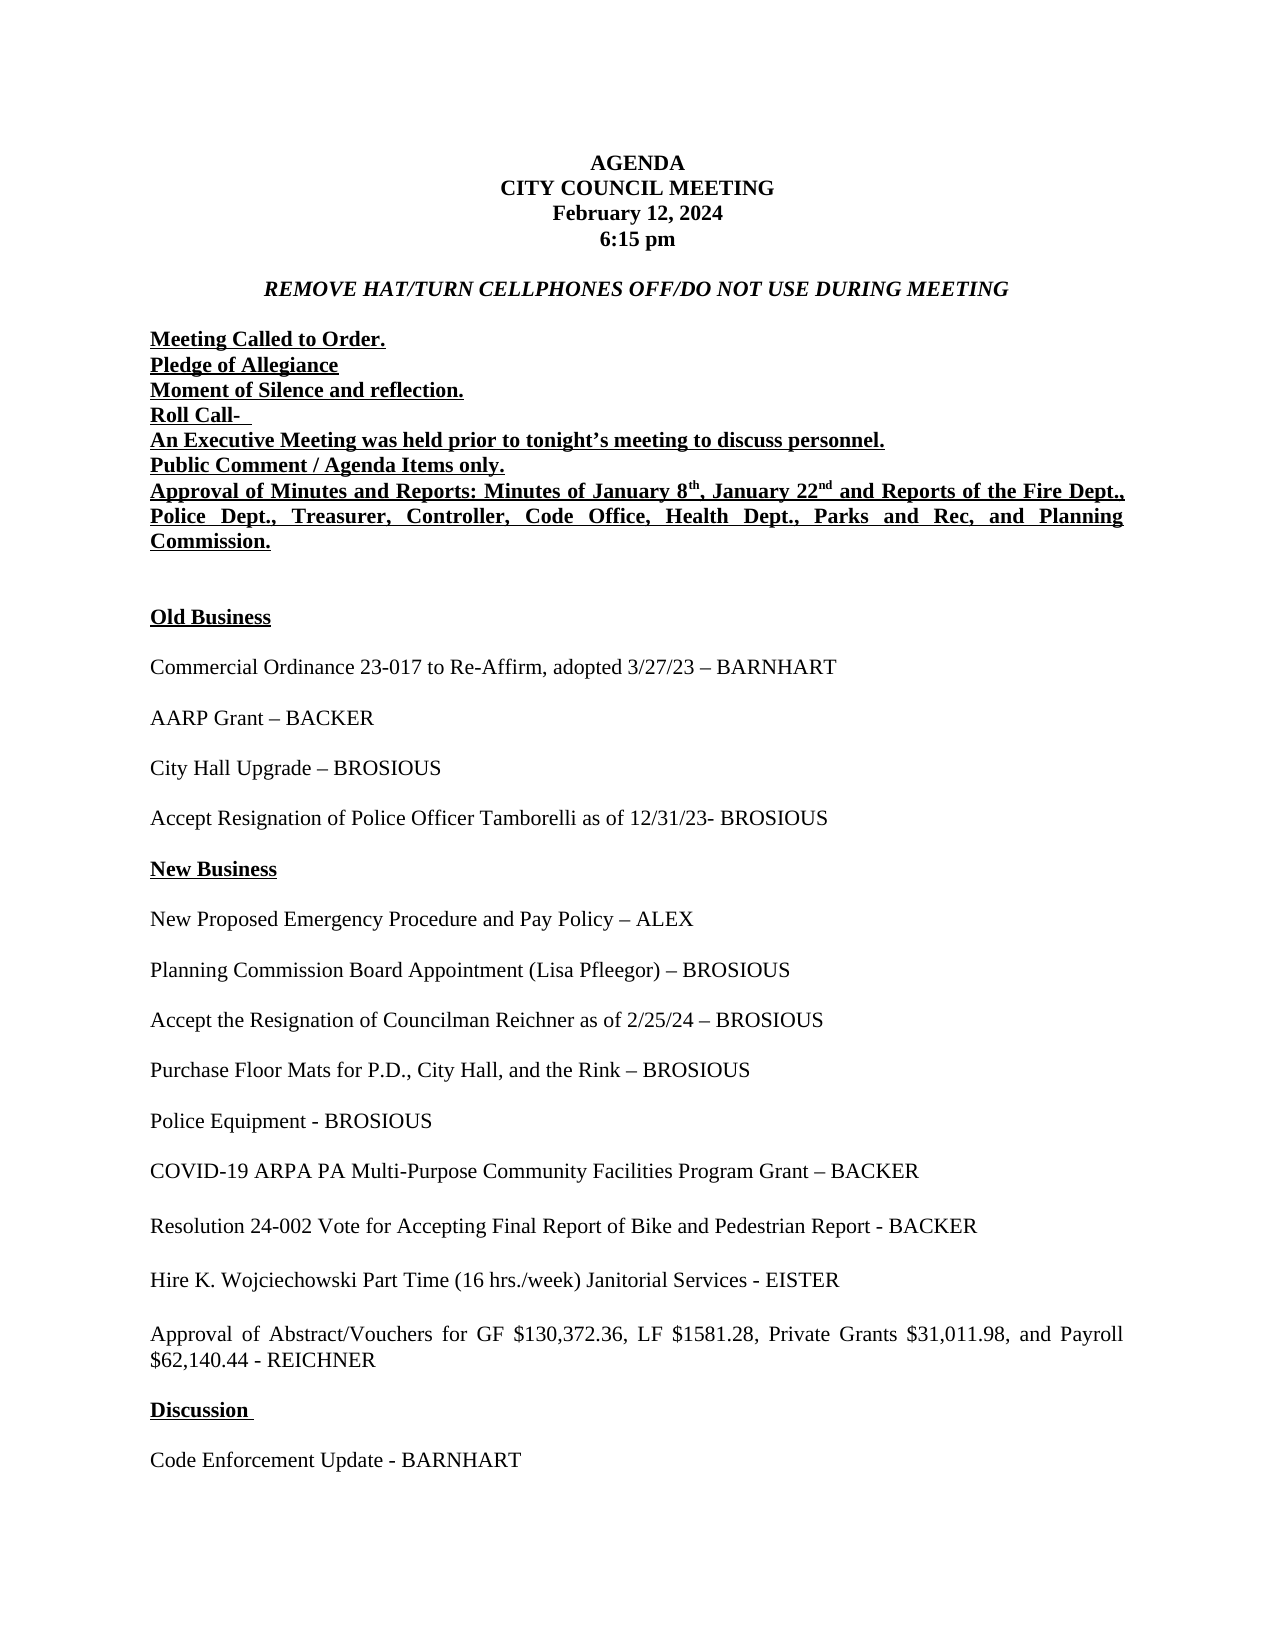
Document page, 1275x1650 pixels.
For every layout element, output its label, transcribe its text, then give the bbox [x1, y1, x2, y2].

text City Hall Upgrade – BROSIOUS [150, 755, 1125, 780]
text February 12, 2024 [150, 200, 1125, 226]
text AARP Grant – BACKER [150, 704, 1125, 730]
text 6:15 pm [150, 226, 1125, 251]
text Public Comment / Agenda Items only. [150, 452, 1125, 478]
text Discussion [150, 1397, 1125, 1422]
text Accept Resignation of Police Officer Tamborelli as of 12/31/23- BROSIOUS [150, 805, 1125, 831]
text An Executive Meeting was held prior to tonight’s meeting to discuss personnel. [150, 427, 1125, 452]
text Roll Call- [150, 402, 1125, 427]
text Approval of Abstract/Vouchers for GF $130,372.36, LF $1581.28, Private Grants $31,011.98, and Payroll $62,140.44 - REICHNER [150, 1321, 1125, 1372]
text COVID-19 ARPA PA Multi-Purpose Community Facilities Program Grant – BACKER [150, 1158, 1125, 1183]
text New Business [150, 856, 1125, 881]
text Approval of Minutes and Reports: Minutes of January 8th, January 22nd and Reports of the Fire Dept., Police Dept., Treasurer, Controller, Code Office, Health Dept., Parks and Rec, and Planning Commission. [150, 478, 1125, 499]
text AGENDA [150, 150, 1125, 175]
text Commercial Ordinance 23-017 to Re-Affirm, adopted 3/27/23 – BARNHART [150, 654, 1125, 679]
text Meeting Called to Order. [150, 326, 1125, 352]
text Moment of Silence and reflection. [150, 377, 1125, 402]
text CITY COUNCIL MEETING [150, 175, 1125, 200]
text Old Business [150, 604, 1125, 629]
text REMOVE HAT/TURN CELLPHONES OFF/DO NOT USE DURING MEETING [150, 276, 1125, 301]
text Pledge of Allegiance [150, 352, 1125, 377]
text Hire K. Wojciechowski Part Time (16 hrs./week) Janitorial Services - EISTER [150, 1267, 1125, 1292]
text New Proposed Emergency Procedure and Pay Policy – ALEX [150, 906, 1125, 931]
text Police Equipment - BROSIOUS [150, 1108, 1125, 1133]
text Resolution 24-002 Vote for Accepting Final Report of Bike and Pedestrian Report - BACKER [150, 1213, 1125, 1238]
text Code Enforcement Update - BARNHART [150, 1447, 1125, 1473]
text Approval of Minutes and Reports: Minutes of January 8th, January 22nd and Reports of the Fire Dept., Police Dept., Treasurer, Controller, Code Office, Health Dept., Parks and Rec, and Planning Commission. [150, 501, 1125, 553]
text Purchase Floor Mats for P.D., City Hall, and the Rink – BROSIOUS [150, 1057, 1125, 1083]
text Planning Commission Board Appointment (Lisa Pfleegor) – BROSIOUS [150, 957, 1125, 982]
text Accept the Resignation of Councilman Reichner as of 2/25/24 – BROSIOUS [150, 1007, 1125, 1032]
